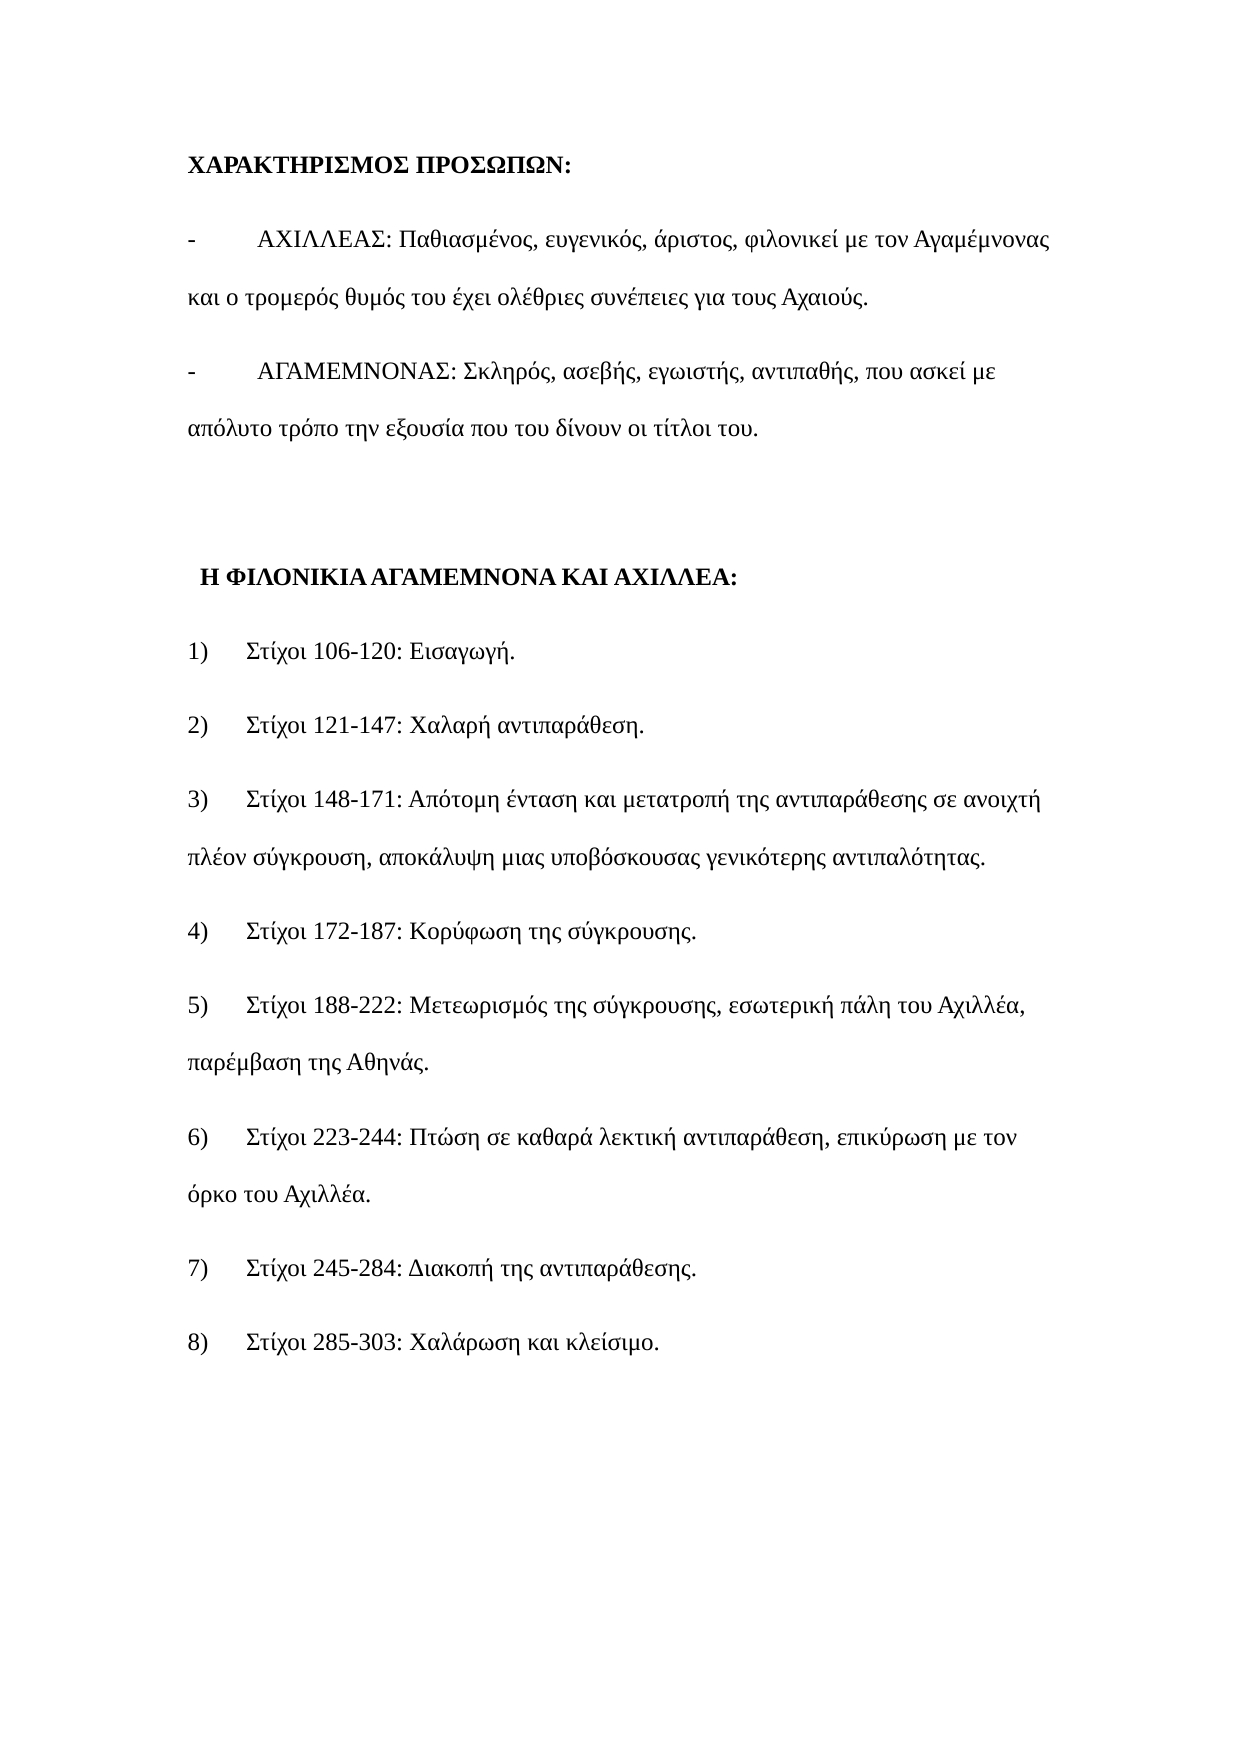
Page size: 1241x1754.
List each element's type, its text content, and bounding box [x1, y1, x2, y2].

text 1) Στίχοι 106-120: Εισαγωγή. [187, 636, 1053, 664]
text Η ΦΙΛΟΝΙΚΙΑ ΑΓΑΜΕΜΝΟΝΑ ΚΑΙ ΑΧΙΛΛΕΑ: [187, 562, 1053, 590]
text - ΑΓΑΜΕΜΝΟΝΑΣ: Σκληρός, ασεβής, εγωιστής, αντιπαθής, που ασκεί με απόλυτο τρόπο την εξουσία που του δίνουν οι τίτλοι του. [187, 356, 1053, 442]
text ΧΑΡΑΚΤΗΡΙΣΜΟΣ ΠΡΟΣΩΠΩΝ: [187, 150, 1053, 179]
text 2) Στίχοι 121-147: Χαλαρή αντιπαράθεση. [187, 710, 1053, 739]
text 6) Στίχοι 223-244: Πτώση σε καθαρά λεκτική αντιπαράθεση, επικύρωση με τον όρκο του Αχιλλέα. [187, 1122, 1053, 1208]
text - ΑΧΙΛΛΕΑΣ: Παθιασμένος, ευγενικός, άριστος, φιλονικεί με τον Αγαμέμνονας και ο τρομερός θυμός του έχει ολέθριες συνέπειες για τους Αχαιούς. [187, 224, 1053, 310]
text 4) Στίχοι 172-187: Κορύφωση της σύγκρουσης. [187, 916, 1053, 944]
text 3) Στίχοι 148-171: Απότομη ένταση και μετατροπή της αντιπαράθεσης σε ανοιχτή πλέον σύγκρουση, αποκάλυψη μιας υποβόσκουσας γενικότερης αντιπαλότητας. [187, 784, 1053, 870]
text 8) Στίχοι 285-303: Χαλάρωση και κλείσιμο. [187, 1327, 1053, 1356]
text 7) Στίχοι 245-284: Διακοπή της αντιπαράθεσης. [187, 1253, 1053, 1282]
text 5) Στίχοι 188-222: Μετεωρισμός της σύγκρουσης, εσωτερική πάλη του Αχιλλέα, παρέμβαση της Αθηνάς. [187, 990, 1053, 1076]
